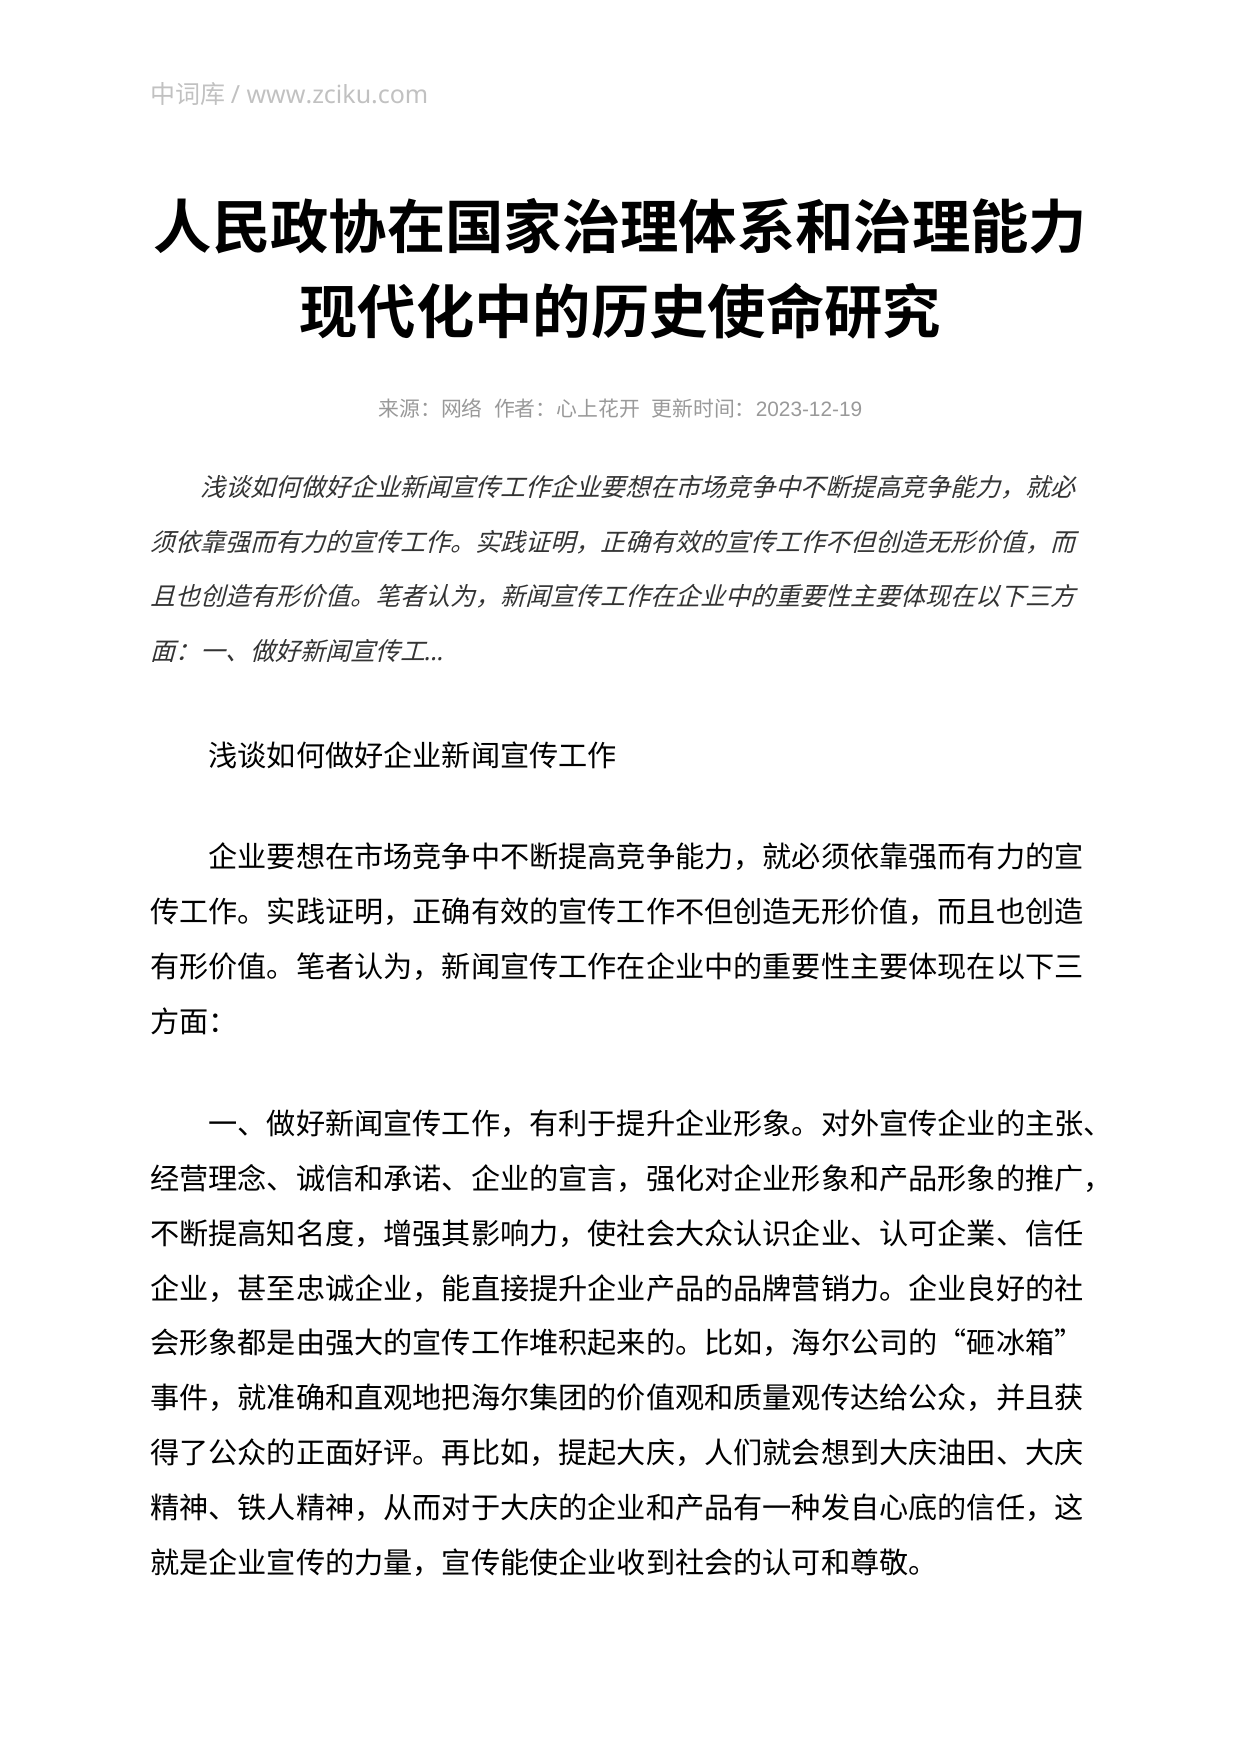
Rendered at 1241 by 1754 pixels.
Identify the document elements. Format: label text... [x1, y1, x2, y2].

text 浅谈如何做好企业新闻宣传工作 [150, 732, 1090, 774]
text 一、做好新闻宣传工作，有利于提升企业形象。对外宣传企业的主张、经营理念、诚信和承诺、企业的宣言，强化对企业形象和产品形象的推广，不断提高知名度，增强其影响力，使社会大众认识企业、认可企業、信任企业，甚至忠诚企业，能直接提升企业产品的品牌营销力。企业良好的社会形象都是由强大的宣传工作堆积起来的。比如，海尔公司的“砸冰箱”事件，就准确和直观地把海尔集团的价值观和质量观传达给公众，并且获得了公众的正面好评。再比如，提起大庆，人们就会想到大庆油田、大庆精神、铁人精神，从而对于大庆的企业和产品有一种发自心底的信任，这就是企业宣传的力量，宣传能使企业收到社会的认可和尊敬。 [150, 1101, 1090, 1582]
text 企业要想在市场竞争中不断提高竞争能力，就必须依靠强而有力的宣传工作。实践证明，正确有效的宣传工作不但创造无形价值，而且也创造有形价值。笔者认为，新闻宣传工作在企业中的重要性主要体现在以下三方面： [150, 834, 1090, 1041]
text 来源：网络 作者：心上花开 更新时间：2023-12-19 [150, 397, 1090, 421]
subtitle 人民政协在国家治理体系和治理能力现代化中的历史使命研究 [150, 181, 1090, 350]
text 浅谈如何做好企业新闻宣传工作企业要想在市场竞争中不断提高竞争能力，就必须依靠强而有力的宣传工作。实践证明，正确有效的宣传工作不但创造无形价值，而且也创造有形价值。笔者认为，新闻宣传工作在企业中的重要性主要体现在以下三方面：一、做好新闻宣传工... [150, 468, 1090, 667]
